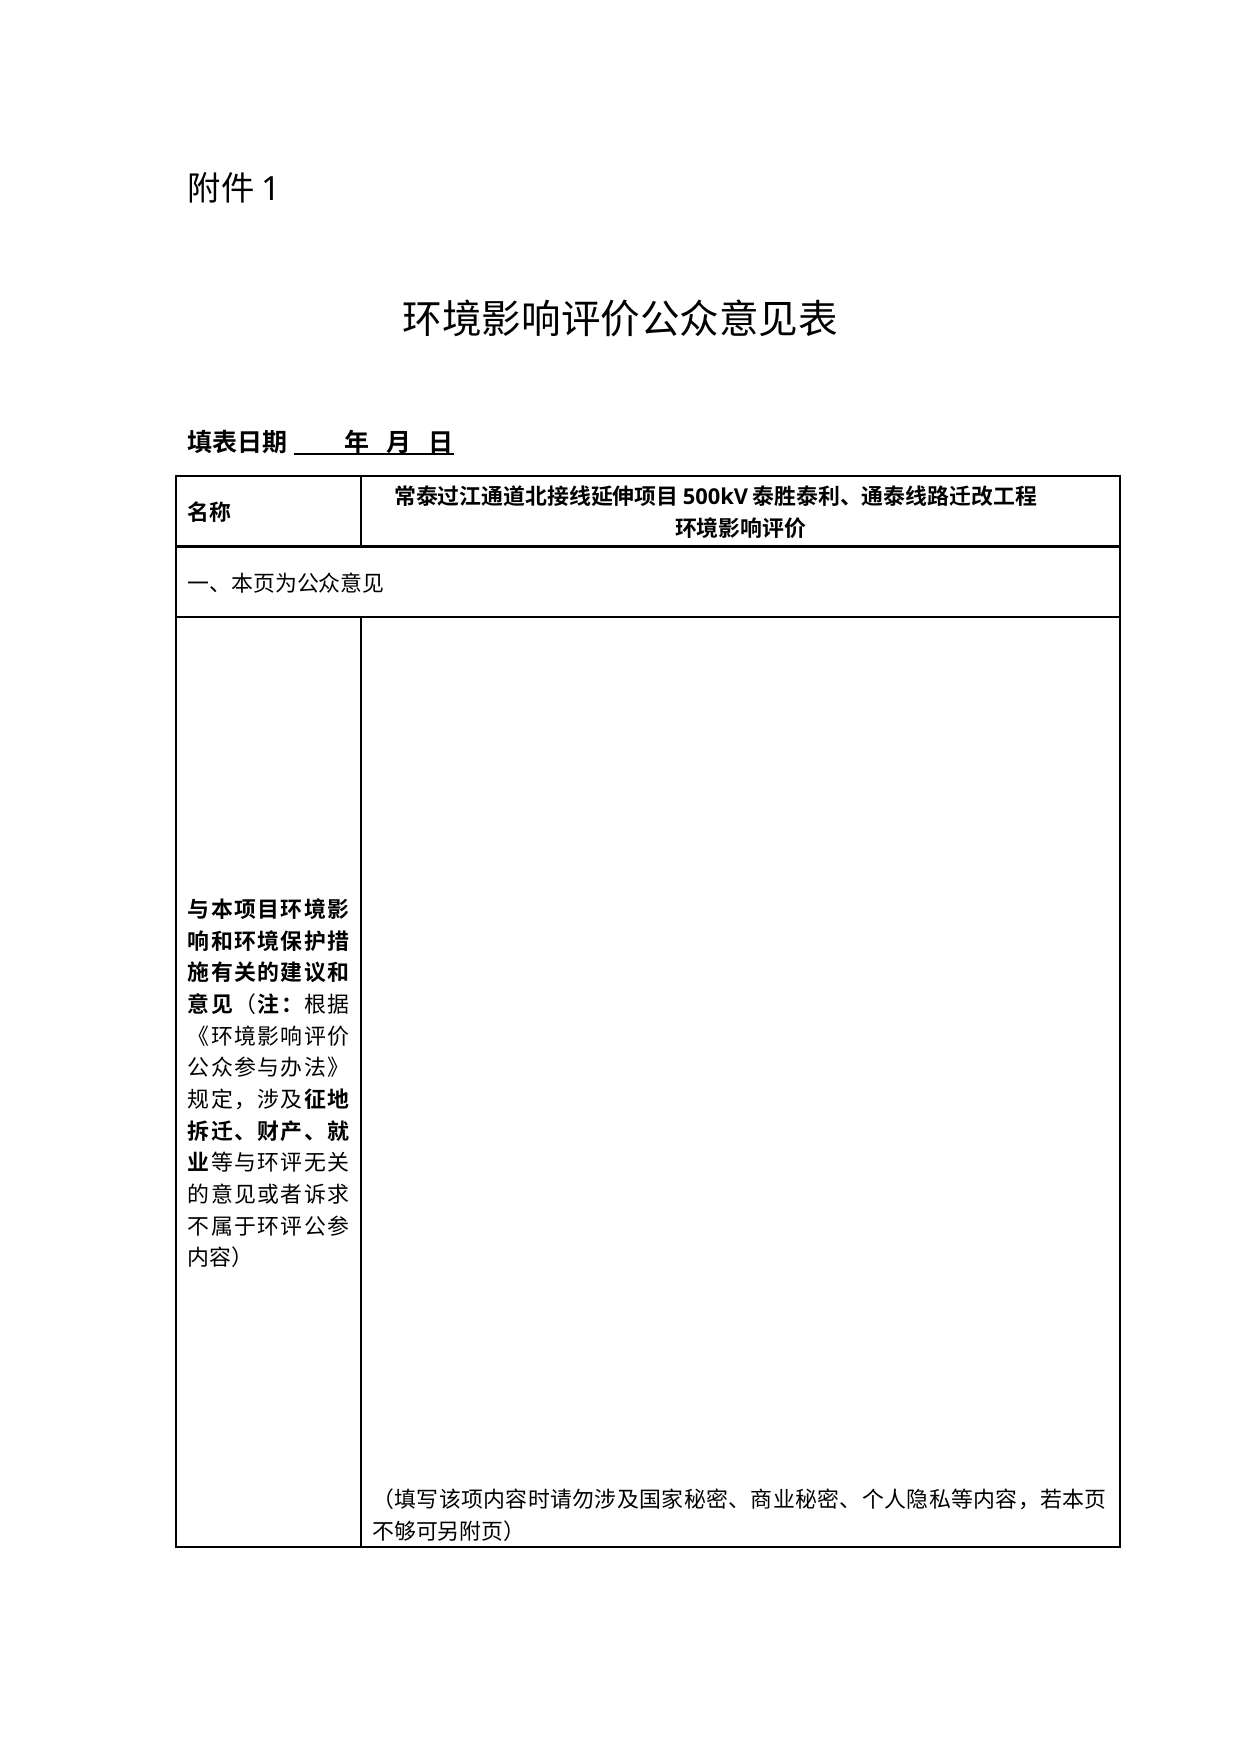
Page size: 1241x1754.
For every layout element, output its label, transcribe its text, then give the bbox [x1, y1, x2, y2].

text 填表日期 年 月 日 [187, 422, 1053, 458]
table_header 名称 [177, 477, 360, 545]
table_cell 一、本页为公众意见 [177, 548, 1119, 616]
table_cell 与本项目环境影响和环境保护措施有关的建议和意见（注：根据《环境影响评价公众参与办法》规定，涉及征地拆迁、财产、就业等与环评无关的意见或者诉求不属于环评公参内容） [177, 618, 360, 1546]
table_header 常泰过江通道北接线延伸项目500kV泰胜泰利、通泰线路迁改工程 环境影响评价 [362, 477, 1119, 545]
table_cell （填写该项内容时请勿涉及国家秘密、商业秘密、个人隐私等内容，若本页不够可另附页） [362, 618, 1119, 1546]
text 附件1 [187, 162, 1053, 210]
text 环境影响评价公众意见表 [187, 288, 1053, 345]
